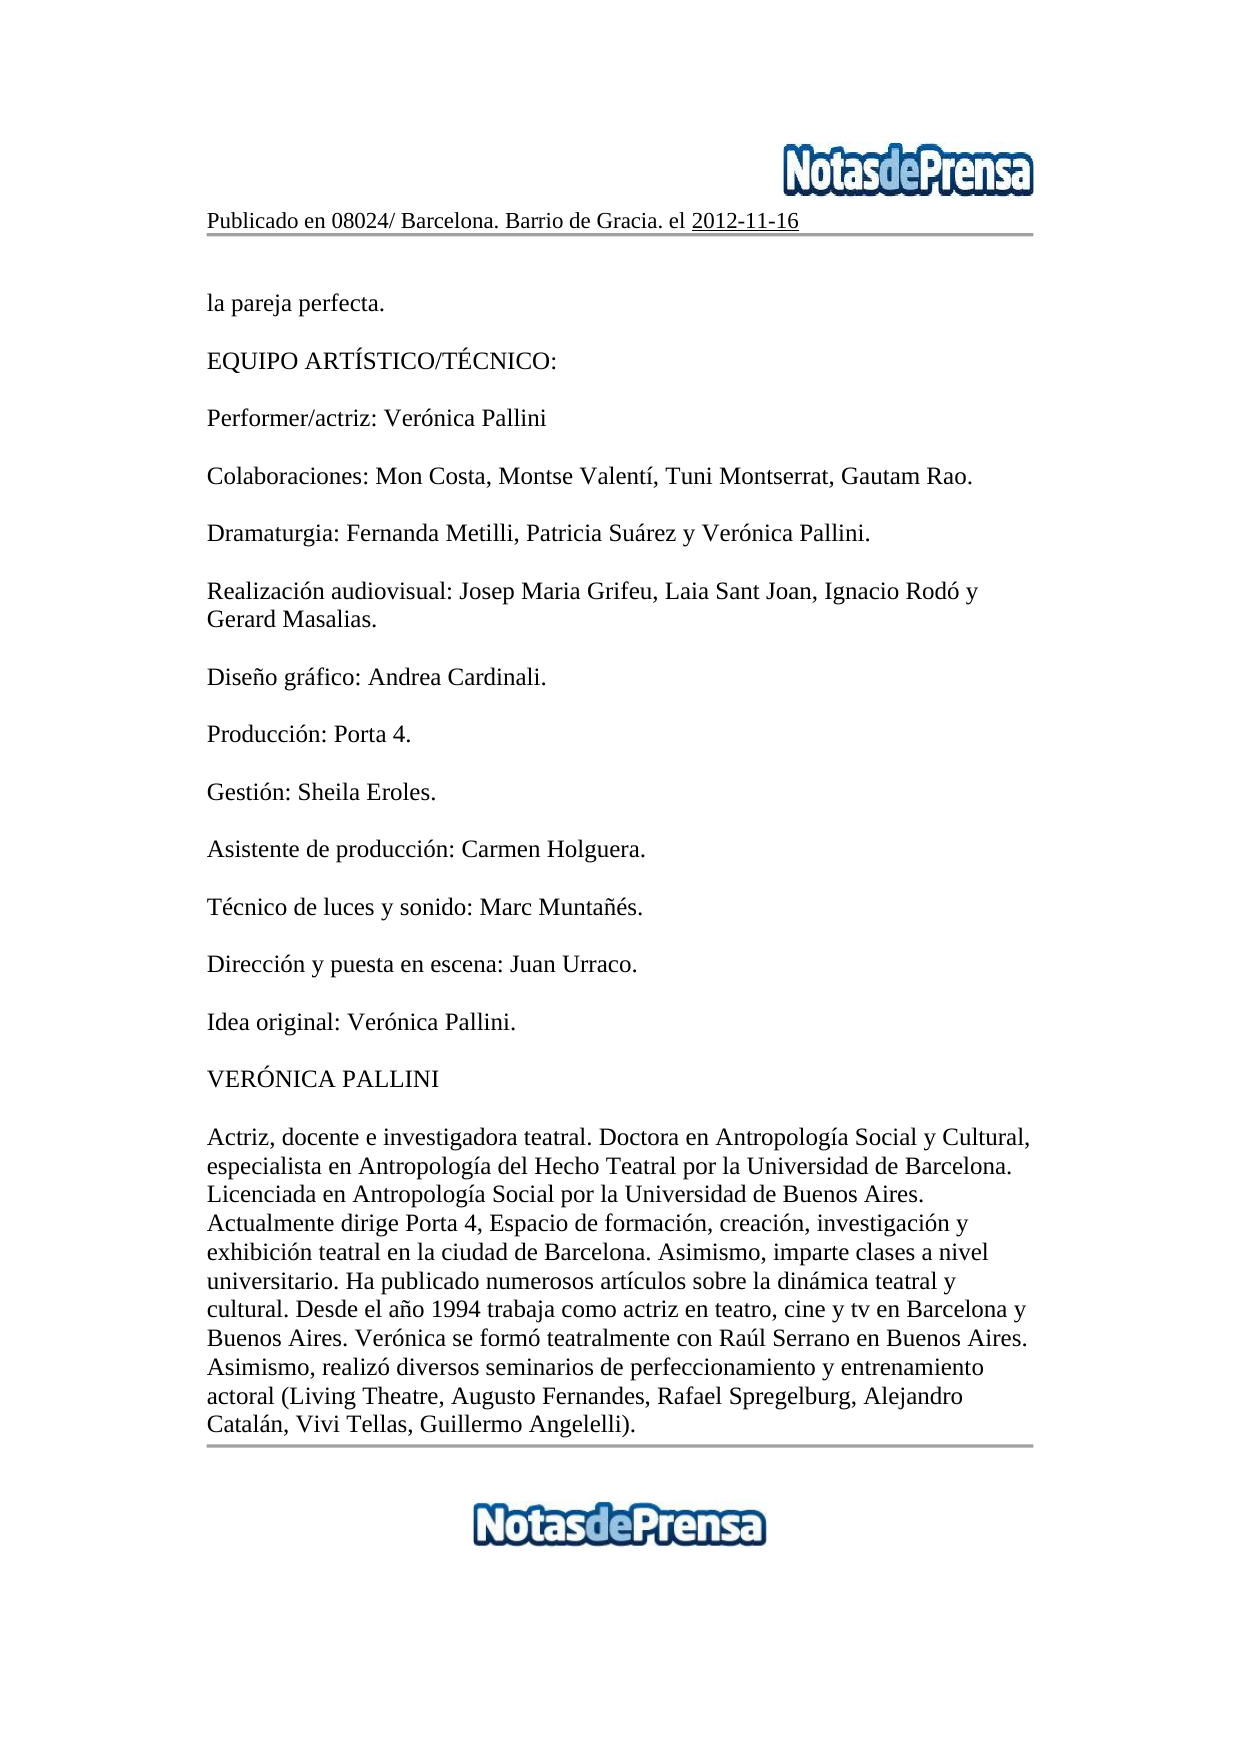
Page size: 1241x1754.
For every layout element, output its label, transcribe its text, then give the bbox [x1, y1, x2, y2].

picture [783, 142, 1034, 199]
picture [473, 1501, 767, 1548]
